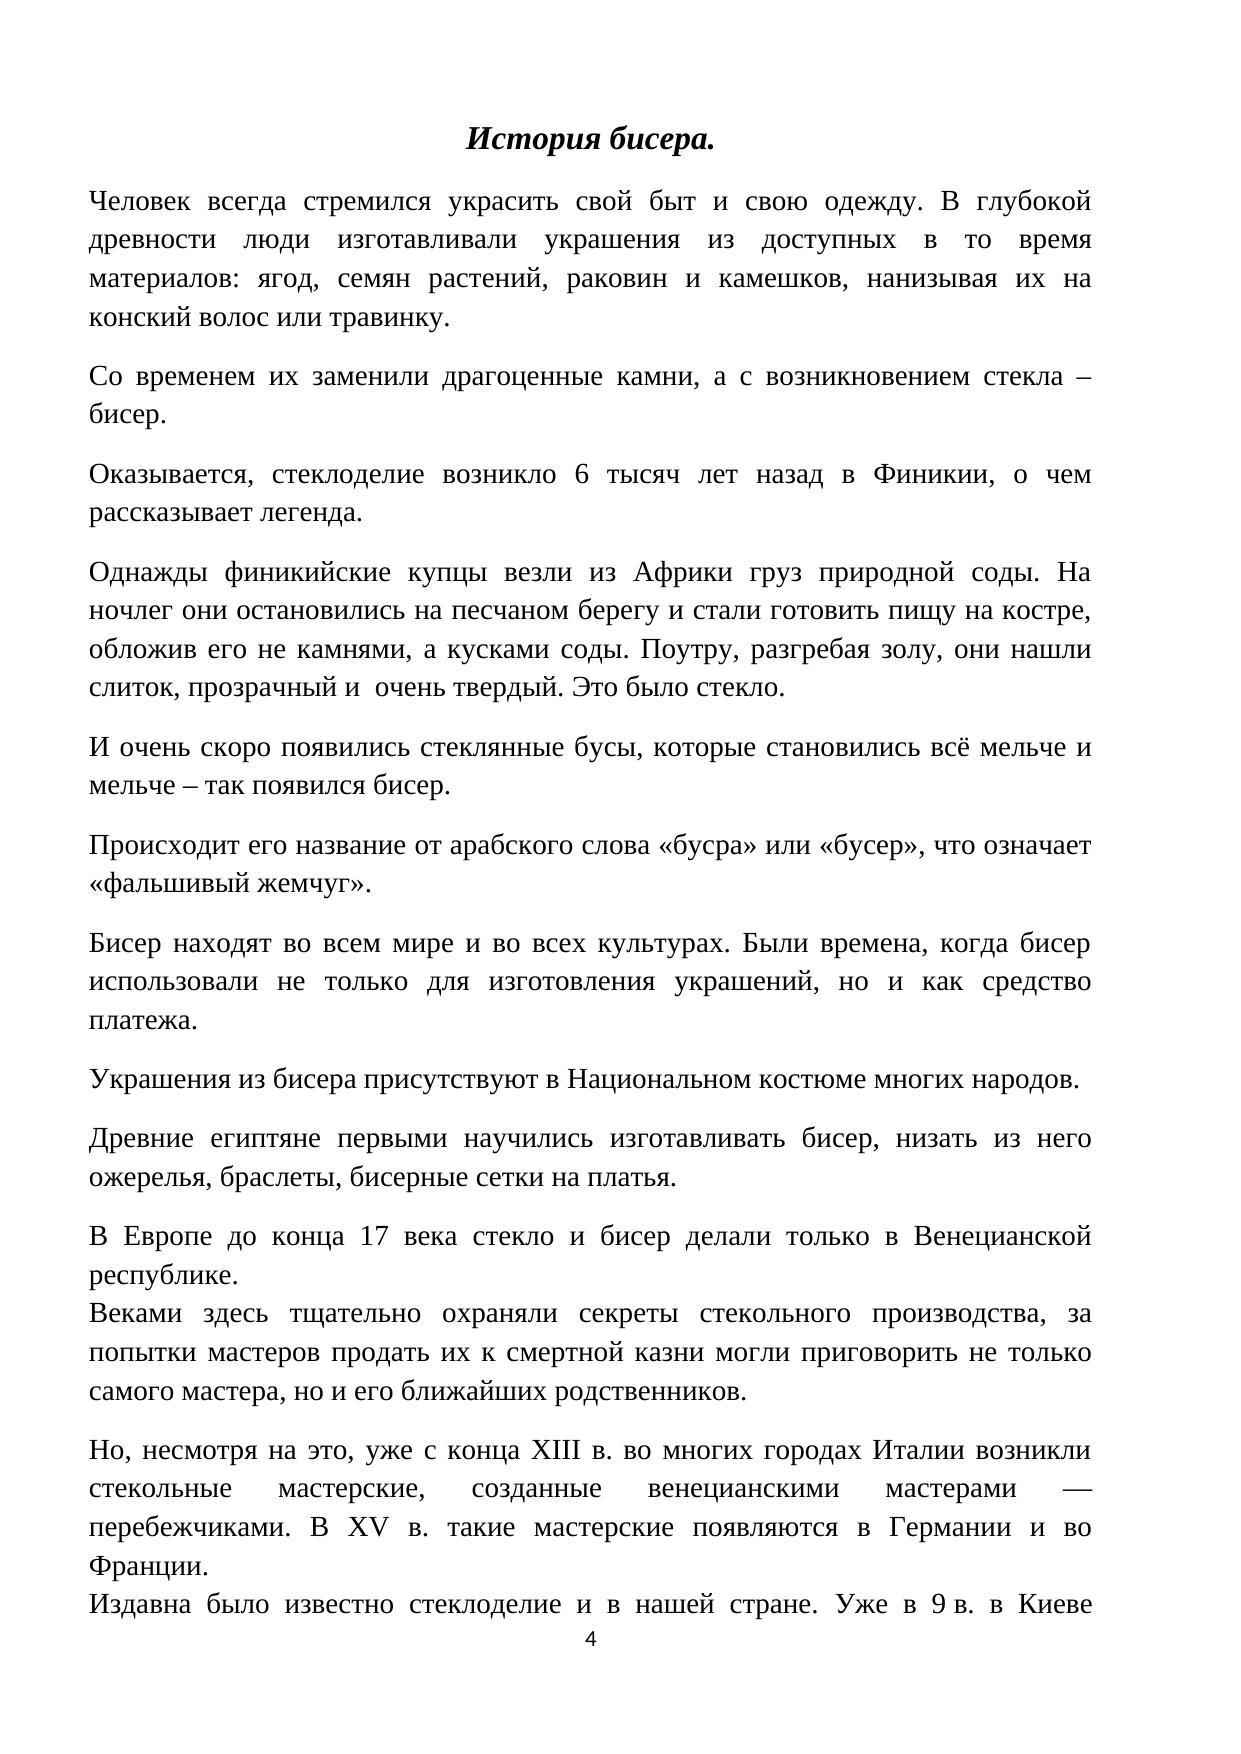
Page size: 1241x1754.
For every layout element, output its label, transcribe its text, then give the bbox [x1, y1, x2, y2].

text Происходит его название от арабского слова «бусра» или «бусер», что означает «фальшивый жемчуг». [89, 827, 1093, 899]
text Однажды финикийские купцы везли из Африки груз природной соды. На ночлег они остановились на песчаном берегу и стали готовить пищу на костре, обложив его не камнями, а кусками соды. Поутру, разгребая золу, они нашли слиток, прозрачный и очень твердый. Это было стекло. [89, 554, 1093, 703]
text История бисера. [89, 118, 1093, 156]
text Украшения из бисера присутствуют в Национальном костюме многих народов. [89, 1061, 1093, 1095]
text В Европе до конца 17 века стекло и бисер делали только в Венецианской республике. Веками здесь тщательно охраняли секреты стекольного производства, за попытки мастеров продать их к смертной казни могли приговорить не только самого мастера, но и его ближайших родственников. [89, 1218, 1093, 1406]
text Человек всегда стремился украсить свой быт и свою одежду. В глубокой древности люди изготавливали украшения из доступных в то время материалов: ягод, семян растений, раковин и камешков, нанизывая их на конский волос или травинку. [89, 183, 1093, 332]
text Древние египтяне первыми научились изготавливать бисер, низать из него ожерелья, браслеты, бисерные сетки на платья. [89, 1121, 1093, 1193]
text Бисер находят во всем мире и во всех культурах. Были времена, когда бисер использовали не только для изготовления украшений, но и как средство платежа. [89, 925, 1093, 1035]
text И очень скоро появились стеклянные бусы, которые становились всё мельче и мельче – так появился бисер. [89, 729, 1093, 801]
text Со временем их заменили драгоценные камни, а с возникновением стекла – бисер. [89, 358, 1093, 430]
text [89, 1432, 1093, 1620]
text Оказывается, стеклоделие возникло 6 тысяч лет назад в Финикии, о чем рассказывает легенда. [89, 456, 1093, 528]
